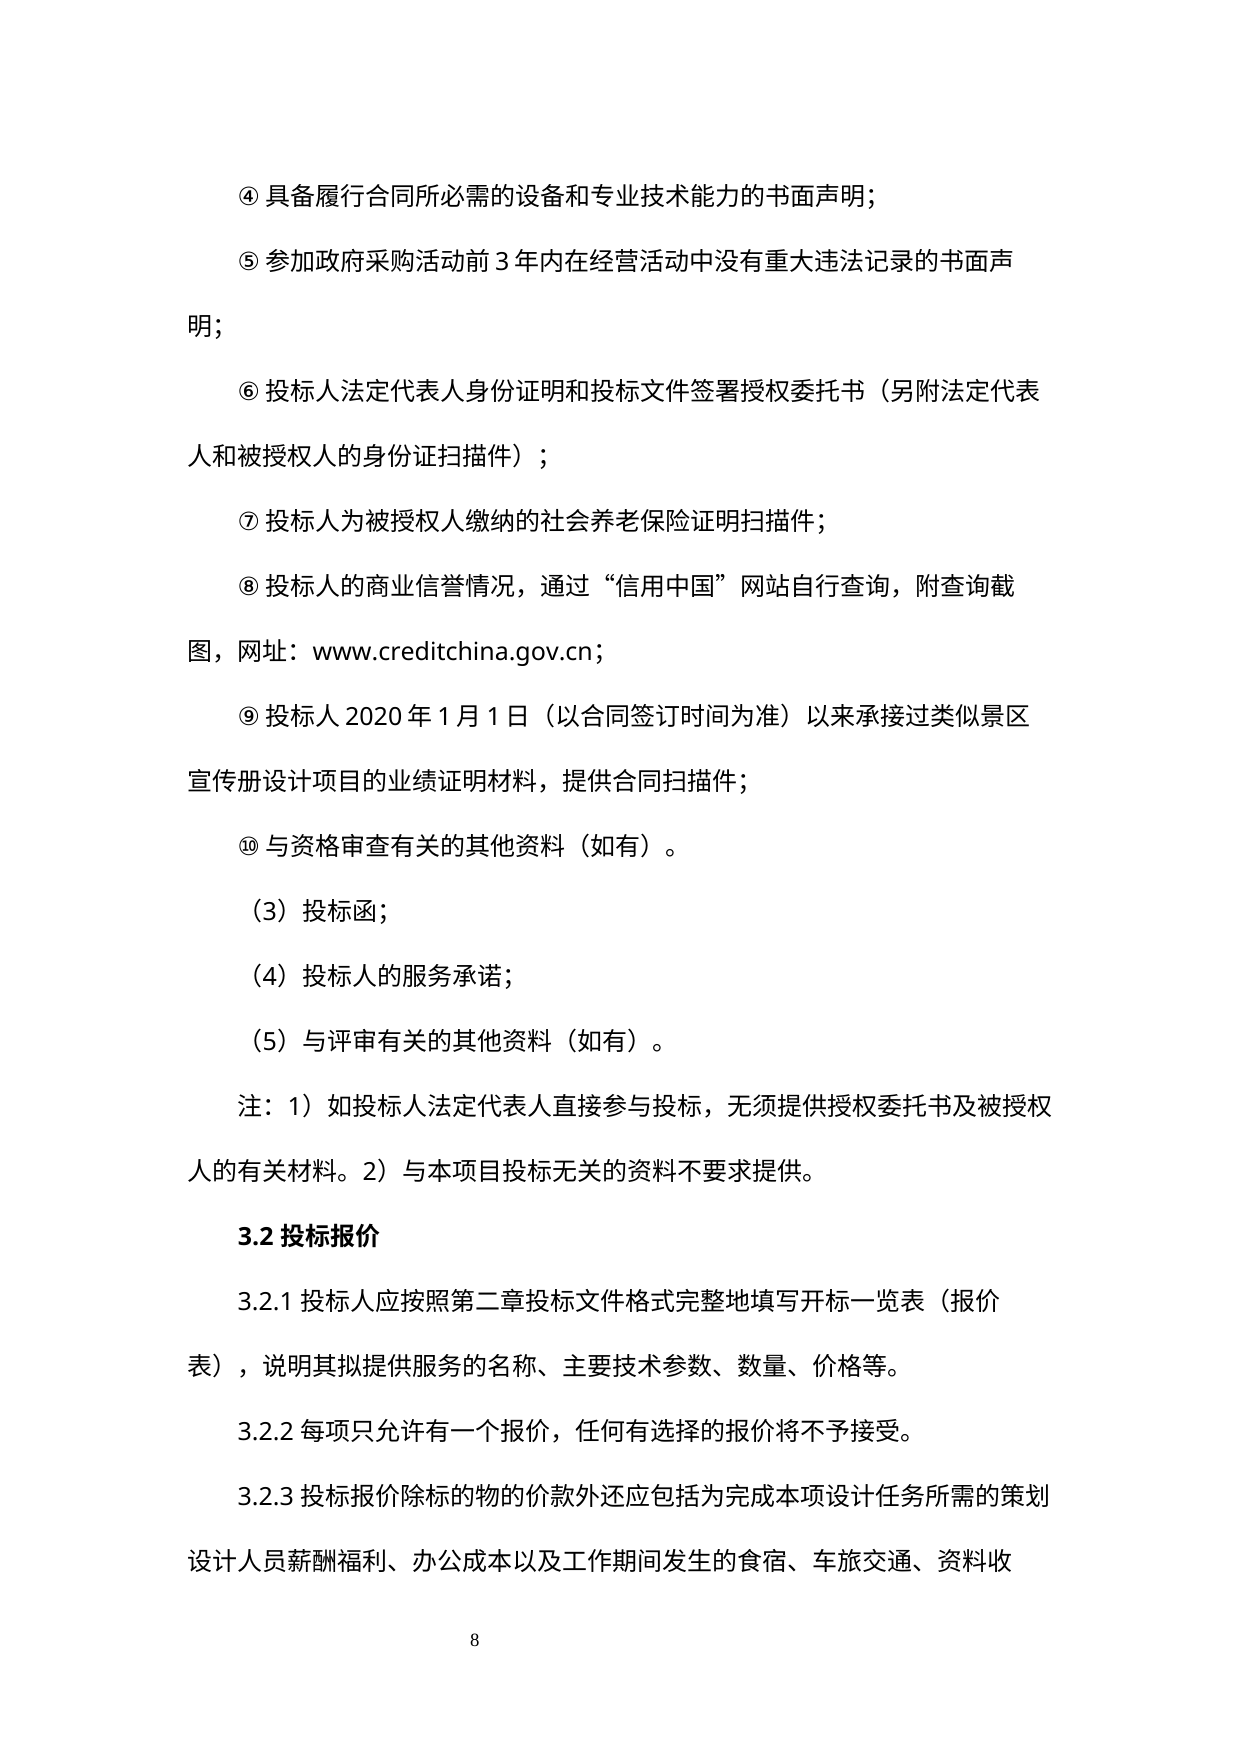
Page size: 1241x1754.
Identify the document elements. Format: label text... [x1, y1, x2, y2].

text 3.2.1 投标人应按照第二章投标文件格式完整地填写开标一览表（报价表），说明其拟提供服务的名称、主要技术参数、数量、价格等。 [187, 1267, 1053, 1397]
text ⑩与资格审查有关的其他资料（如有）。 [187, 812, 1053, 877]
text 注：1）如投标人法定代表人直接参与投标，无须提供授权委托书及被授权人的有关材料。2）与本项目投标无关的资料不要求提供。 [187, 1072, 1053, 1202]
text ⑦投标人为被授权人缴纳的社会养老保险证明扫描件； [187, 487, 1053, 552]
text ④具备履行合同所必需的设备和专业技术能力的书面声明； [187, 162, 1053, 227]
text （5）与评审有关的其他资料（如有）。 [187, 1007, 1053, 1072]
text 3.2.2 每项只允许有一个报价，任何有选择的报价将不予接受。 [187, 1397, 1053, 1462]
text 3.2 投标报价 [187, 1202, 1053, 1267]
text ⑥投标人法定代表人身份证明和投标文件签署授权委托书（另附法定代表人和被授权人的身份证扫描件）； [187, 357, 1053, 487]
text ⑤参加政府采购活动前3年内在经营活动中没有重大违法记录的书面声明； [187, 227, 1053, 357]
text （3）投标函； [187, 877, 1053, 942]
text ⑧投标人的商业信誉情况，通过“信用中国”网站自行查询，附查询截图，网址：www.creditchina.gov.cn； [187, 552, 1053, 682]
text ⑨投标人2020年1月1日（以合同签订时间为准）以来承接过类似景区宣传册设计项目的业绩证明材料，提供合同扫描件； [187, 682, 1053, 812]
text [187, 1462, 1053, 1592]
text （4）投标人的服务承诺； [187, 942, 1053, 1007]
